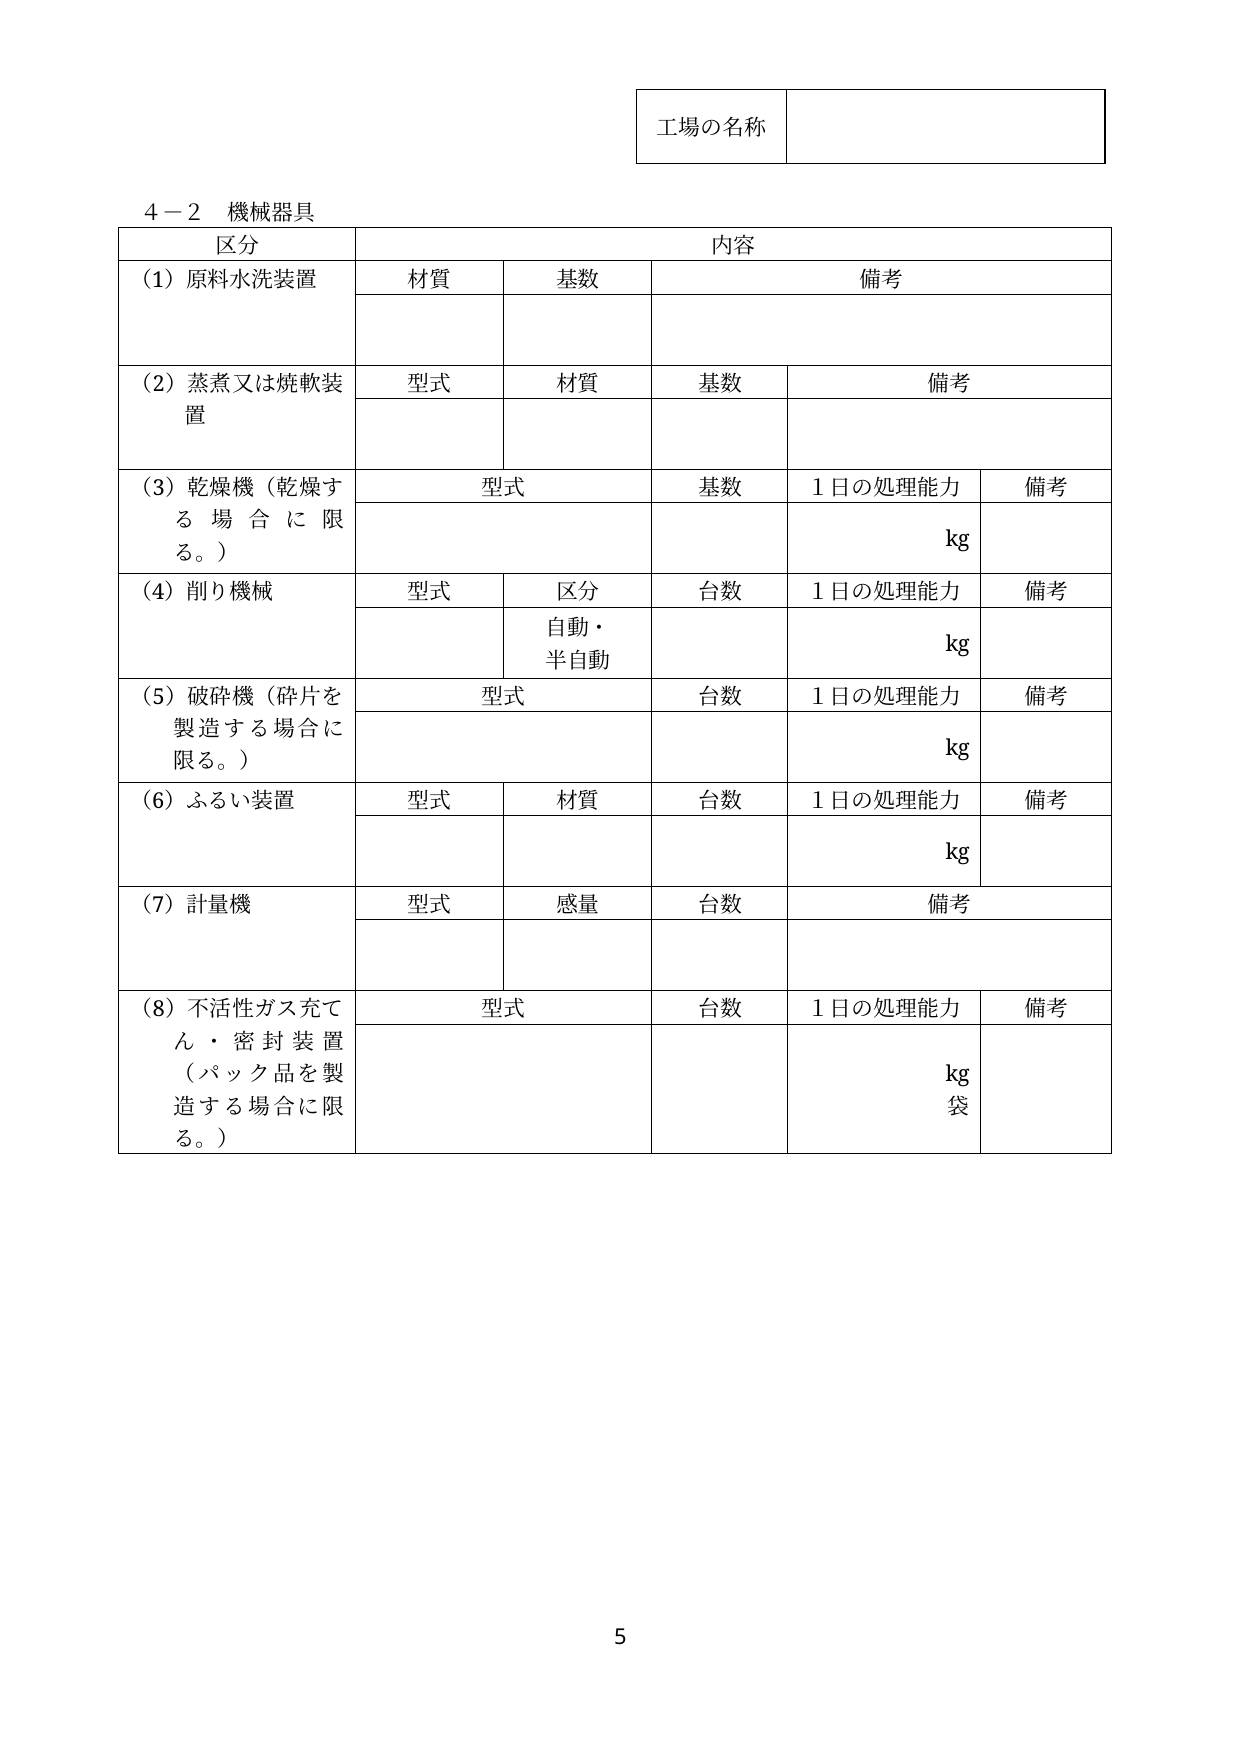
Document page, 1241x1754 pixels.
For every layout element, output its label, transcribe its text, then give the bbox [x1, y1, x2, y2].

table_cell 型式 [356, 366, 503, 398]
table_cell 型式 [356, 679, 651, 711]
table_cell [356, 608, 503, 677]
table_cell 台数 [652, 574, 787, 607]
table_header 区分 [119, 228, 355, 260]
table_cell 備考 [981, 470, 1111, 502]
table_cell kg [788, 608, 980, 677]
table_cell [356, 712, 651, 782]
text ４－２ 機械器具 [140, 194, 1122, 227]
table_cell 備考 [981, 574, 1111, 607]
table_cell [981, 503, 1111, 573]
table_cell 型式 [356, 991, 651, 1024]
table_cell 型式 [356, 783, 503, 815]
table_cell （2）蒸煮又は焼軟装置 [119, 366, 355, 469]
table_cell 材質 [356, 261, 503, 294]
table_cell [652, 503, 787, 573]
table_cell １日の処理能力 [788, 991, 980, 1024]
table_cell （6）ふるい装置 [119, 783, 355, 886]
table_cell kg [788, 503, 980, 573]
table_cell １日の処理能力 [788, 679, 980, 711]
table_cell [788, 399, 1111, 469]
table_cell 備考 [981, 991, 1111, 1024]
table_cell 材質 [504, 783, 651, 815]
table_cell 備考 [788, 366, 1111, 398]
table_cell （4）削り機械 [119, 574, 355, 677]
table_cell [356, 816, 503, 886]
table_cell [504, 920, 651, 990]
table_cell [652, 295, 1111, 364]
table_cell 備考 [981, 679, 1111, 711]
table_cell kg 袋 [788, 1025, 980, 1153]
table_cell １日の処理能力 [788, 470, 980, 502]
table_cell [981, 1025, 1111, 1153]
table_cell （7）計量機 [119, 887, 355, 990]
table_cell [981, 608, 1111, 677]
table_cell kg [788, 816, 980, 886]
table_cell 自動・ 半自動 [504, 608, 651, 677]
table_cell １日の処理能力 [788, 574, 980, 607]
table_cell 基数 [652, 366, 787, 398]
table_cell [356, 503, 651, 573]
table_cell [356, 1025, 651, 1153]
table_cell [652, 816, 787, 886]
table_cell [788, 920, 1111, 990]
table_cell [504, 295, 651, 364]
table_cell （8）不活性ガス充てん・密封装置（パック品を製造する場合に限る。） [119, 991, 355, 1153]
table_cell [652, 920, 787, 990]
table_header 内容 [356, 228, 1111, 260]
table_cell 区分 [504, 574, 651, 607]
table_cell [652, 1025, 787, 1153]
table_cell [652, 399, 787, 469]
table_cell 備考 [788, 887, 1111, 919]
table_cell [652, 712, 787, 782]
table_cell 型式 [356, 470, 651, 502]
table_cell [981, 816, 1111, 886]
table_cell 備考 [652, 261, 1111, 294]
table_cell （1）原料水洗装置 [119, 261, 355, 364]
table_cell （3）乾燥機（乾燥する場合に限る。） [119, 470, 355, 573]
table_cell 基数 [652, 470, 787, 502]
table_cell [356, 399, 503, 469]
table_cell [504, 399, 651, 469]
table_cell [652, 608, 787, 677]
table_cell １日の処理能力 [788, 783, 980, 815]
table_cell [504, 816, 651, 886]
table_cell 材質 [504, 366, 651, 398]
table_cell 台数 [652, 783, 787, 815]
table_cell （5）破砕機（砕片を製造する場合に限る。） [119, 679, 355, 782]
table_cell 台数 [652, 991, 787, 1024]
table_cell [356, 295, 503, 364]
table_cell 台数 [652, 887, 787, 919]
table_cell 台数 [652, 679, 787, 711]
table_cell 型式 [356, 887, 503, 919]
table_cell 型式 [356, 574, 503, 607]
table_cell kg [788, 712, 980, 782]
table_cell 備考 [981, 783, 1111, 815]
table_cell 感量 [504, 887, 651, 919]
table_cell 基数 [504, 261, 651, 294]
table_cell [356, 920, 503, 990]
table_cell [981, 712, 1111, 782]
